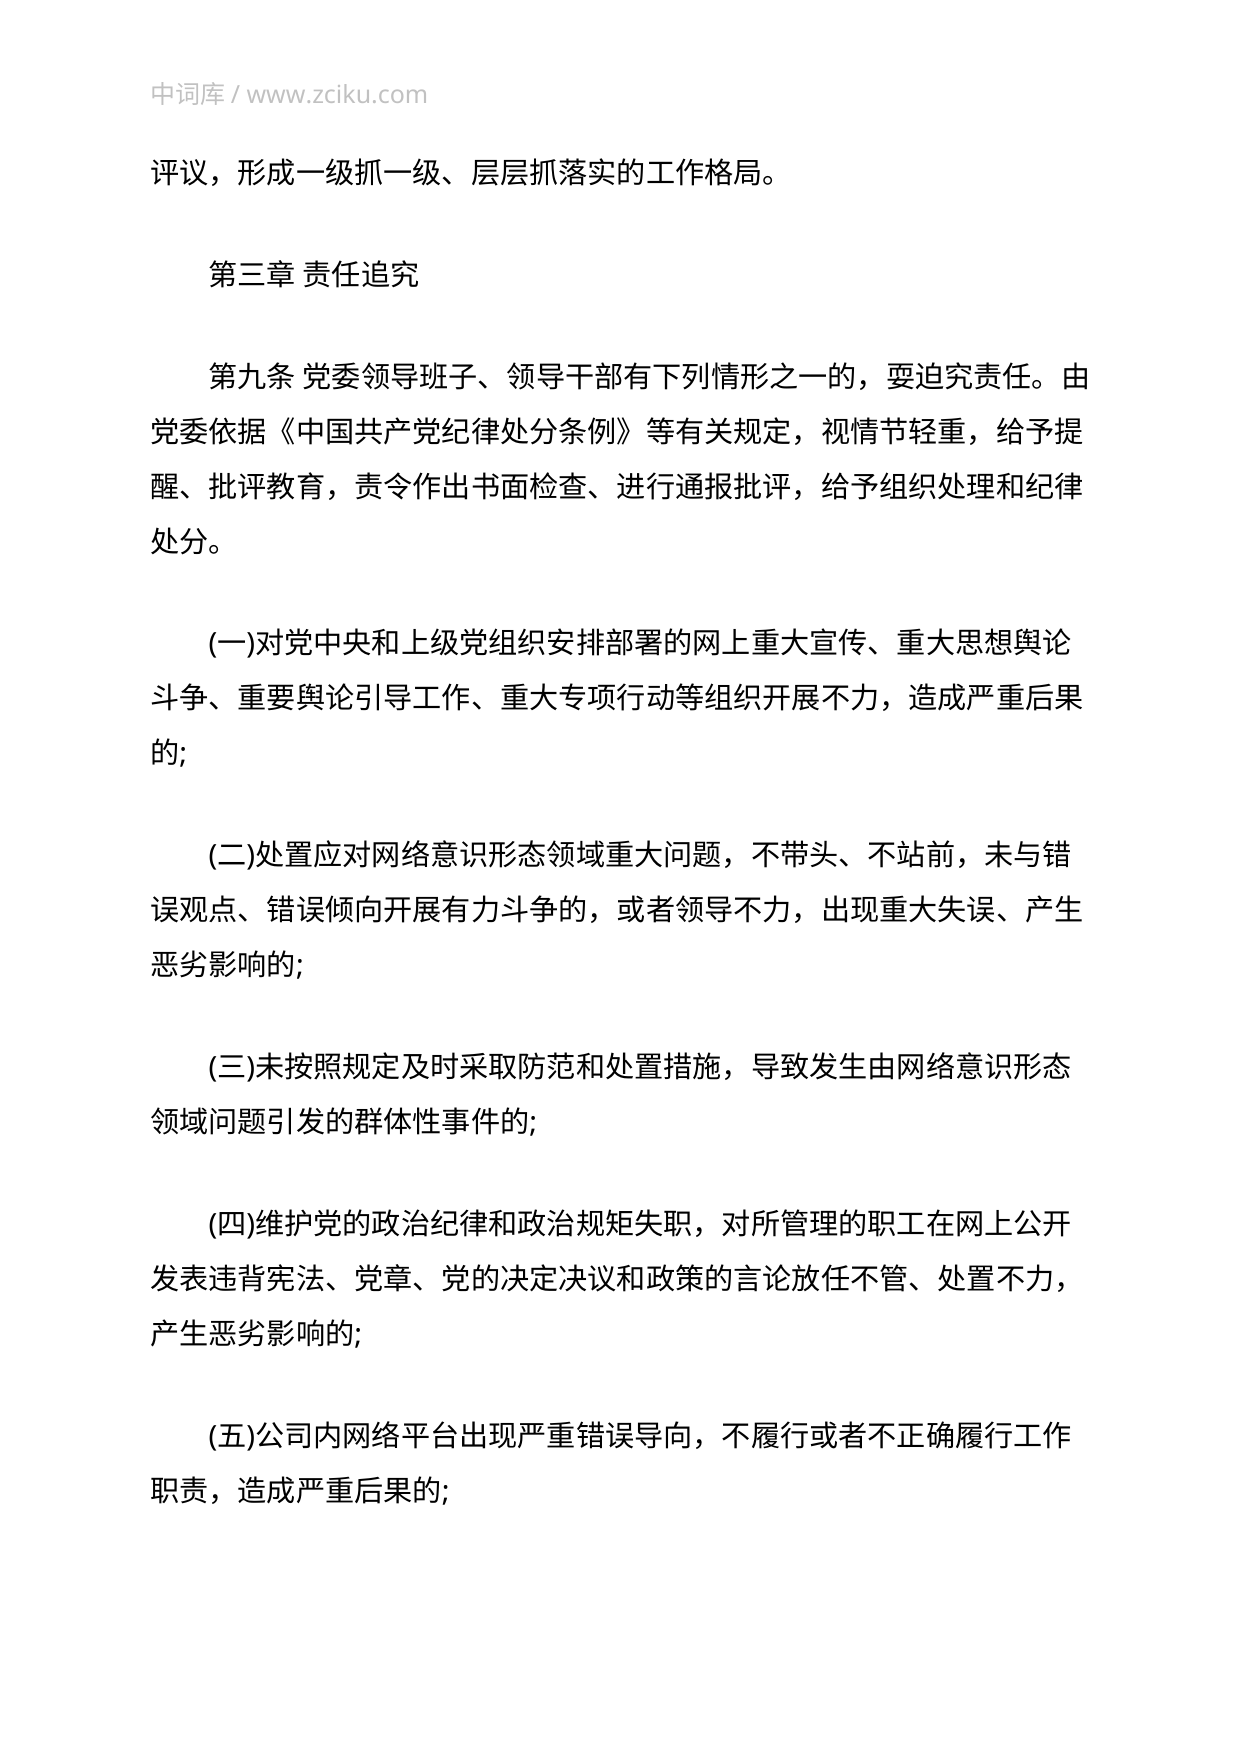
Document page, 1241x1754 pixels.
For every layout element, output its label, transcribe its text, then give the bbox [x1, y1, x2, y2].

text (二)处置应对网络意识形态领域重大问题，不带头、不站前，未与错误观点、错误倾向开展有力斗争的，或者领导不力，出现重大失误、产生恶劣影响的; [150, 832, 1090, 984]
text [150, 150, 1090, 192]
text (五)公司内网络平台出现严重错误导向，不履行或者不正确履行工作职责，造成严重后果的; [150, 1413, 1090, 1510]
text (四)维护党的政治纪律和政治规矩失职，对所管理的职工在网上公开发表违背宪法、党章、党的决定决议和政策的言论放任不管、处置不力，产生恶劣影响的; [150, 1201, 1090, 1353]
text (三)未按照规定及时采取防范和处置措施，导致发生由网络意识形态领域问题引发的群体性事件的; [150, 1044, 1090, 1141]
text 第三章 责任追究 [150, 252, 1090, 294]
text 第九条 党委领导班子、领导干部有下列情形之一的，耍迫究责任。由党委依据《中国共产党纪律处分条例》等有关规定，视情节轻重，给予提醒、批评教育，责令作出书面检查、进行通报批评，给予组织处理和纪律处分。 [150, 353, 1090, 561]
text (一)对党中央和上级党组织安排部署的网上重大宣传、重大思想舆论斗争、重要舆论引导工作、重大专项行动等组织开展不力，造成严重后果的; [150, 620, 1090, 772]
